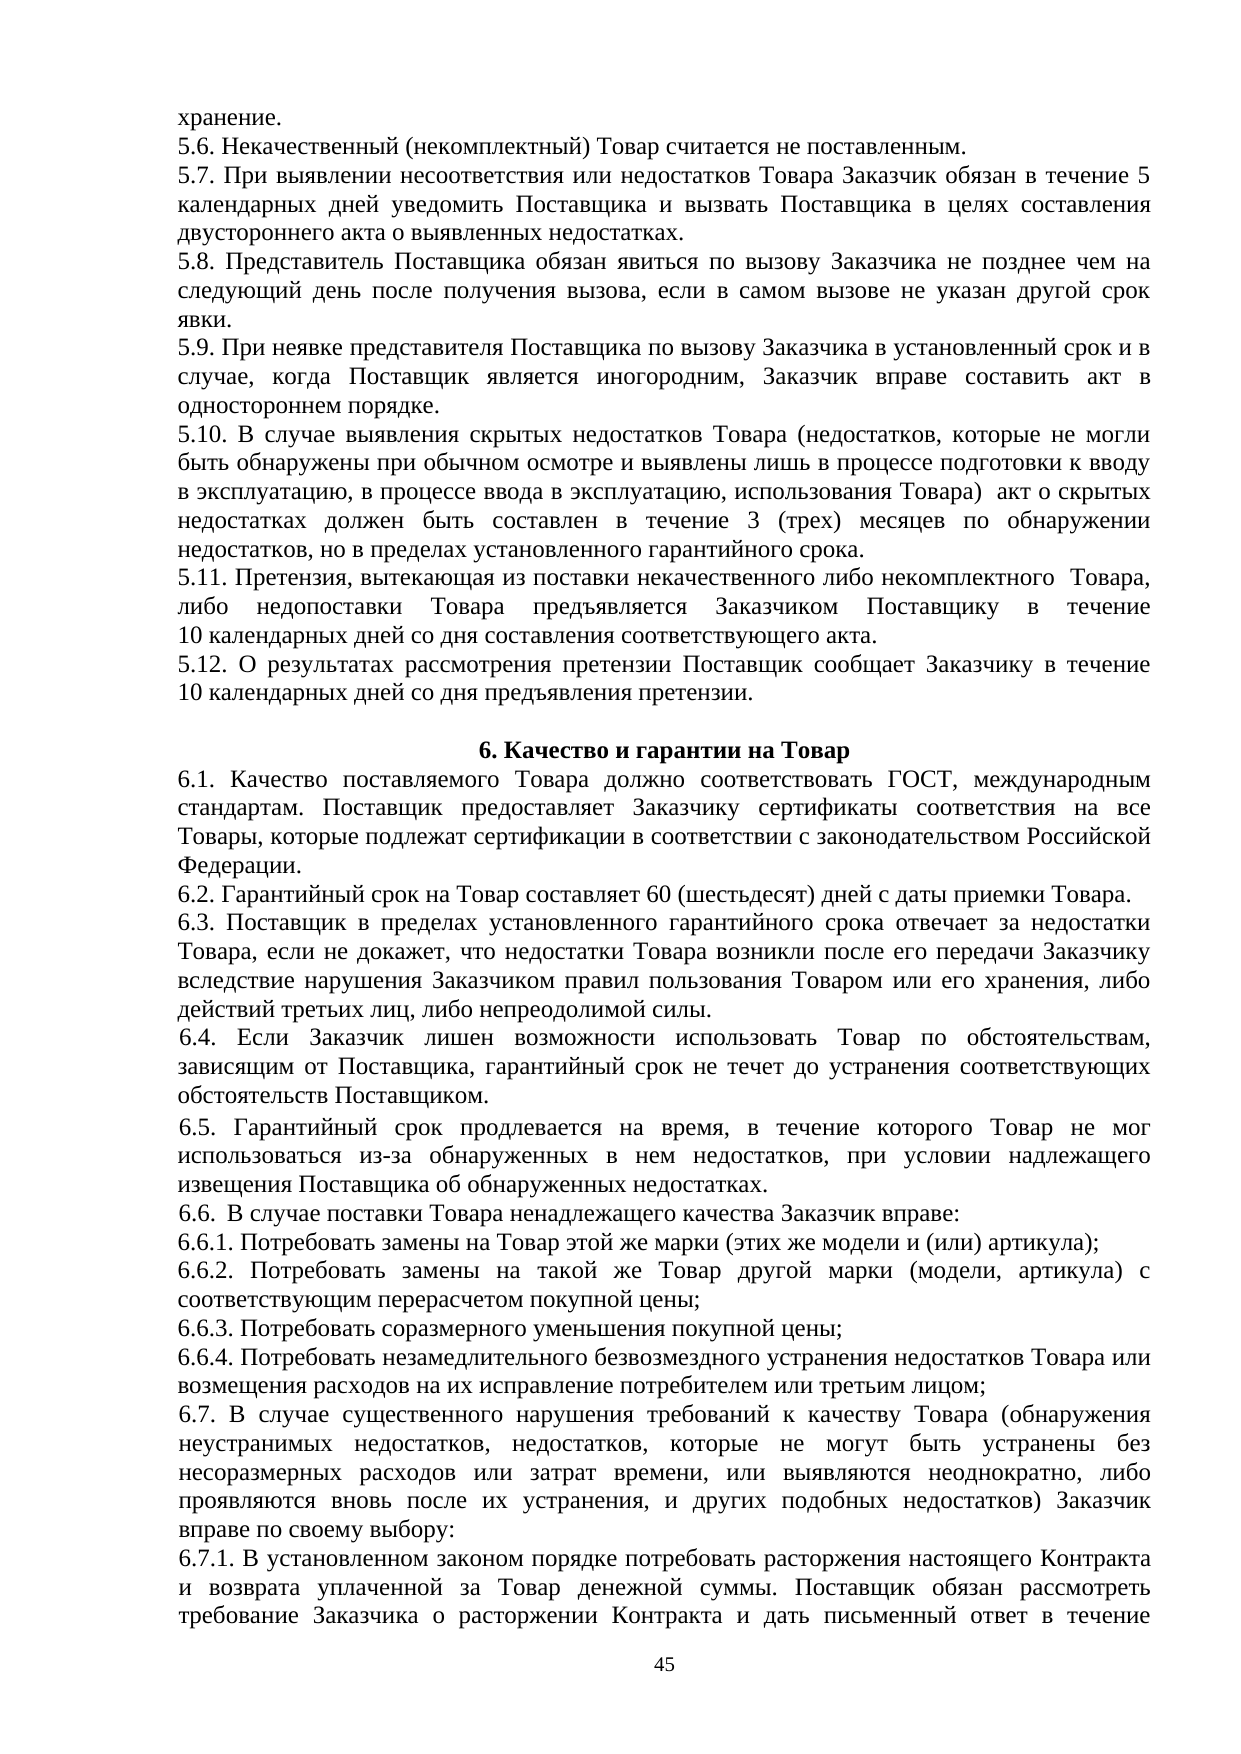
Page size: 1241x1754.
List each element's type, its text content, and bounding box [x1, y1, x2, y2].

text 5.11. Претензия, вытекающая из поставки некачественного либо некомплектного Товара, либо недопоставки Товара предъявляется Заказчиком Поставщику в течение 10 календарных дней со дня составления соответствующего акта. [177, 562, 1152, 649]
text 6.5. Гарантийный срок продлевается на время, в течение которого Товар не мог использоваться из-за обнаруженных в нем недостатков, при условии надлежащего извещения Поставщика об обнаруженных недостатках. [177, 1112, 1152, 1198]
text 6.3. Поставщик в пределах установленного гарантийного срока отвечает за недостатки Товара, если не докажет, что недостатки Товара возникли после его передачи Заказчику вследствие нарушения Заказчиком правил пользования Товаром или его хранения, либо действий третьих лиц, либо непреодолимой силы. [177, 907, 1152, 1022]
text 6.4. Если Заказчик лишен возможности использовать Товар по обстоятельствам, зависящим от Поставщика, гарантийный срок не течет до устранения соответствующих обстоятельств Поставщиком. [177, 1022, 1152, 1109]
text 5.6. Некачественный (некомплектный) Товар считается не поставленным. [177, 131, 1152, 160]
text 6.6.2. Потребовать замены на такой же Товар другой марки (модели, артикула) с соответствующим перерасчетом покупной цены; [177, 1256, 1152, 1313]
text 6.6.3. Потребовать соразмерного уменьшения покупной цены; [177, 1313, 1152, 1342]
text 5.10. В случае выявления скрытых недостатков Товара (недостатков, которые не могли быть обнаружены при обычном осмотре и выявлены лишь в процессе подготовки к вводу в эксплуатацию, в процессе ввода в эксплуатацию, использования Товара) акт о скрытых недостатках должен быть составлен в течение 3 (трех) месяцев по обнаружении недостатков, но в пределах установленного гарантийного срока. [177, 419, 1152, 562]
text 6.6. В случае поставки Товара ненадлежащего качества Заказчик вправе: [178, 1198, 1152, 1227]
text 5.9. При неявке представителя Поставщика по вызову Заказчика в установленный срок и в случае, когда Поставщик является иногородним, Заказчик вправе составить акт в одностороннем порядке. [177, 332, 1152, 419]
text 6.1. Качество поставляемого Товара должно соответствовать ГОСТ, международным стандартам. Поставщик предоставляет Заказчику сертификаты соответствия на все Товары, которые подлежат сертификации в соответствии с законодательством Российской Федерации. [177, 764, 1152, 879]
text 6.6.4. Потребовать незамедлительного безвозмездного устранения недостатков Товара или возмещения расходов на их исправление потребителем или третьим лицом; [177, 1342, 1152, 1399]
text 6.2. Гарантийный срок на Товар составляет 60 (шестьдесят) дней с даты приемки Товара. [177, 879, 1152, 907]
text 5.12. О результатах рассмотрения претензии Поставщик сообщает Заказчику в течение 10 календарных дней со дня предъявления претензии. [177, 649, 1152, 706]
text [178, 1543, 1152, 1629]
text 6. Качество и гарантии на Товар [177, 735, 1152, 764]
text 5.8. Представитель Поставщика обязан явиться по вызову Заказчика не позднее чем на следующий день после получения вызова, если в самом вызове не указан другой срок явки. [177, 246, 1152, 332]
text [177, 102, 1152, 131]
text 5.7. При выявлении несоответствия или недостатков Товара Заказчик обязан в течение 5 календарных дней уведомить Поставщика и вызвать Поставщика в целях составления двустороннего акта о выявленных недостатках. [177, 160, 1152, 246]
text 6.7. В случае существенного нарушения требований к качеству Товара (обнаружения неустранимых недостатков, недостатков, которые не могут быть устранены без несоразмерных расходов или затрат времени, или выявляются неоднократно, либо проявляются вновь после их устранения, и других подобных недостатков) Заказчик вправе по своему выбору: [178, 1399, 1152, 1543]
text 6.6.1. Потребовать замены на Товар этой же марки (этих же модели и (или) артикула); [177, 1227, 1152, 1256]
